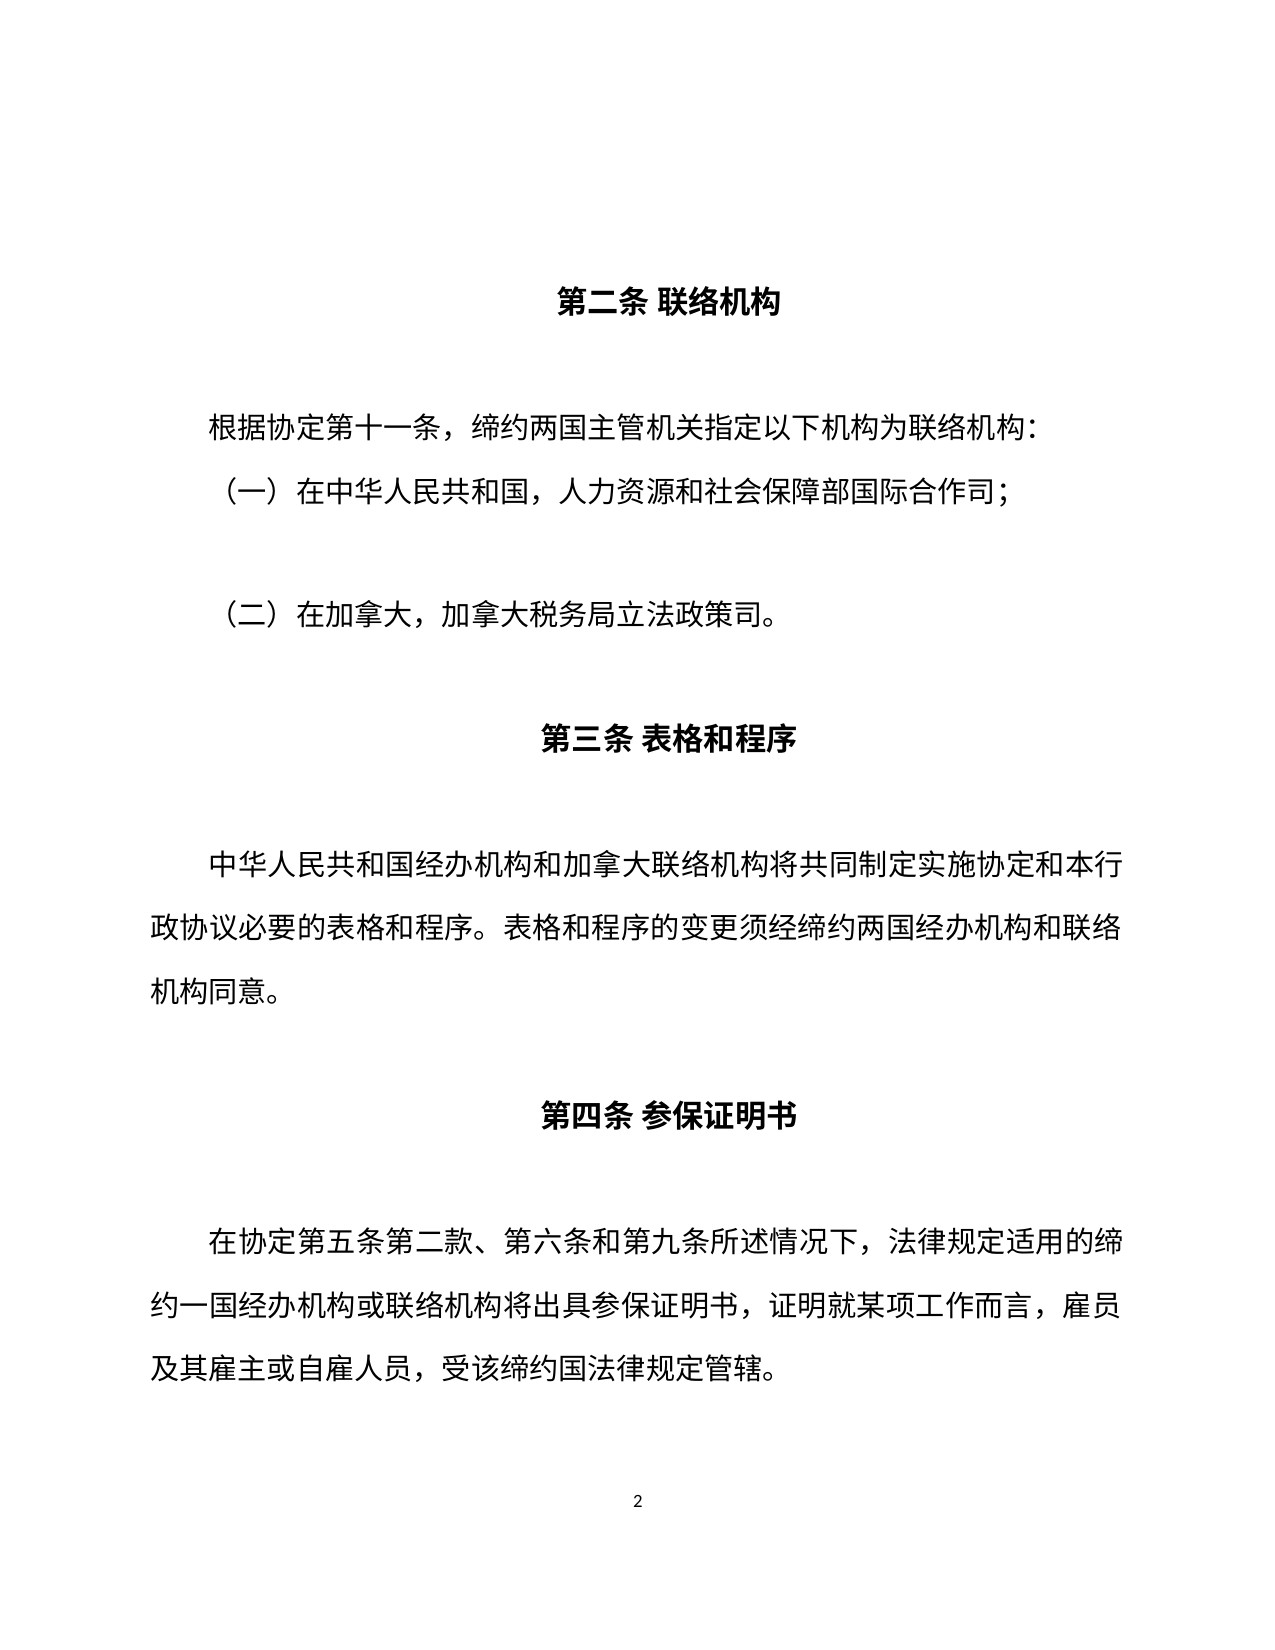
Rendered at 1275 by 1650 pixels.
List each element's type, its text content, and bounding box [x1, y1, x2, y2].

text 中华人民共和国经办机构和加拿大联络机构将共同制定实施协定和本行政协议必要的表格和程序。表格和程序的变更须经缔约两国经办机构和联络机构同意。 [150, 842, 1125, 1011]
text （一）在中华人民共和国，人力资源和社会保障部国际合作司； [150, 468, 1125, 511]
text 第二条 联络机构 [150, 278, 1125, 323]
text 在协定第五条第二款、第六条和第九条所述情况下，法律规定适用的缔约一国经办机构或联络机构将出具参保证明书，证明就某项工作而言，雇员及其雇主或自雇人员，受该缔约国法律规定管辖。 [150, 1219, 1125, 1388]
text 根据协定第十一条，缔约两国主管机关指定以下机构为联络机构： [150, 405, 1125, 447]
text 第四条 参保证明书 [150, 1091, 1125, 1137]
text 第三条 表格和程序 [150, 714, 1125, 759]
text （二）在加拿大，加拿大税务局立法政策司。 [150, 591, 1125, 634]
